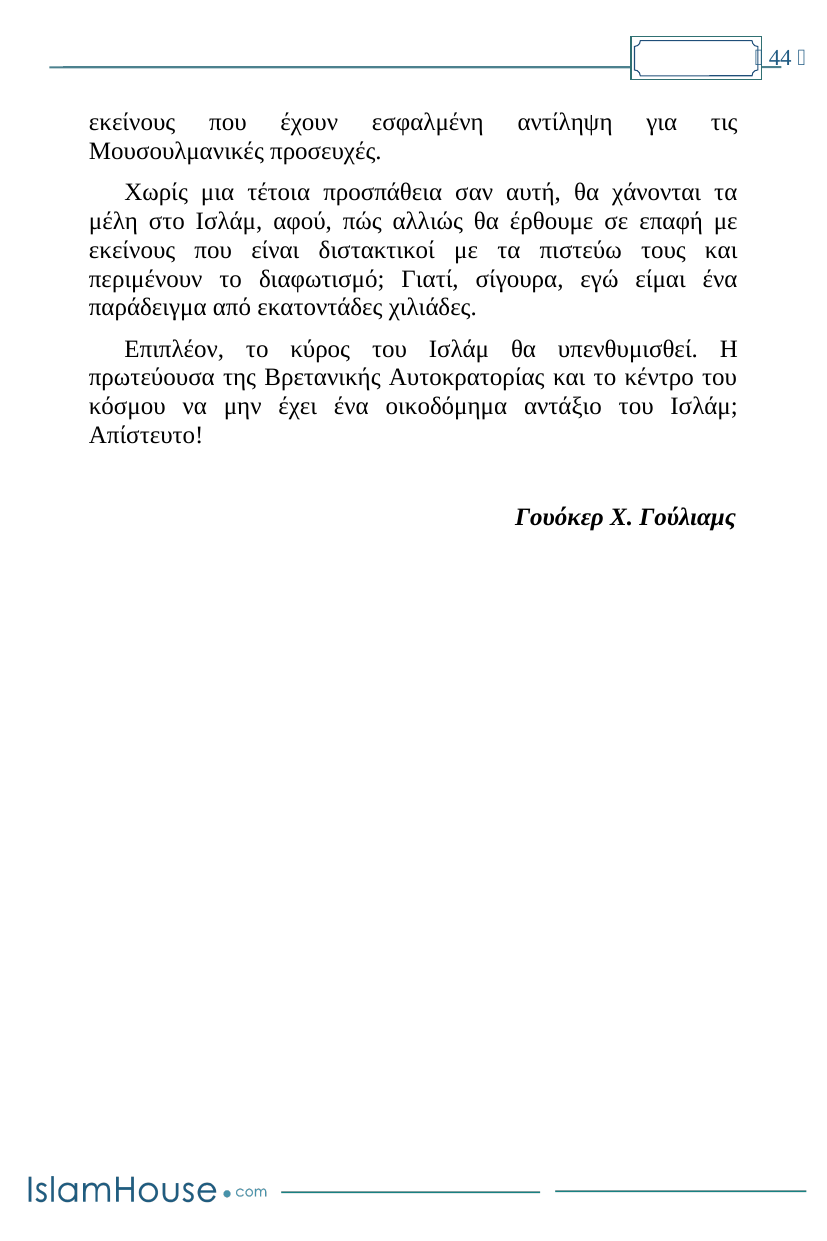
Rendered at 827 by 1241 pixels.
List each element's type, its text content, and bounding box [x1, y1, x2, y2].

picture [548, 1170, 807, 1208]
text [89, 107, 738, 165]
text Επιπλέον, το κύρος του Ισλάμ θα υπενθυμισθεί. Η πρωτεύουσα της Βρετανικής Αυτοκρατορίας και το κέντρο του κόσμου να μην έχει ένα οικοδόμημα αντάξιο του Ισλάμ; Απίστευτο! [89, 334, 738, 449]
text Χωρίς μια τέτοια προσπάθεια σαν αυτή, θα χάνονται τα μέλη στο Ισλάμ, αφού, πώς αλλιώς θα έρθουμε σε επαφή με εκείνους που είναι διστακτικοί με τα πιστεύω τους και περιμένουν το διαφωτισμό; Γιατί, σίγουρα, εγώ είμαι ένα παράδειγμα από εκατοντάδες χιλιάδες. [89, 177, 738, 321]
picture [20, 1171, 541, 1209]
text Γουόκερ Χ. Γούλιαμς [89, 502, 738, 531]
